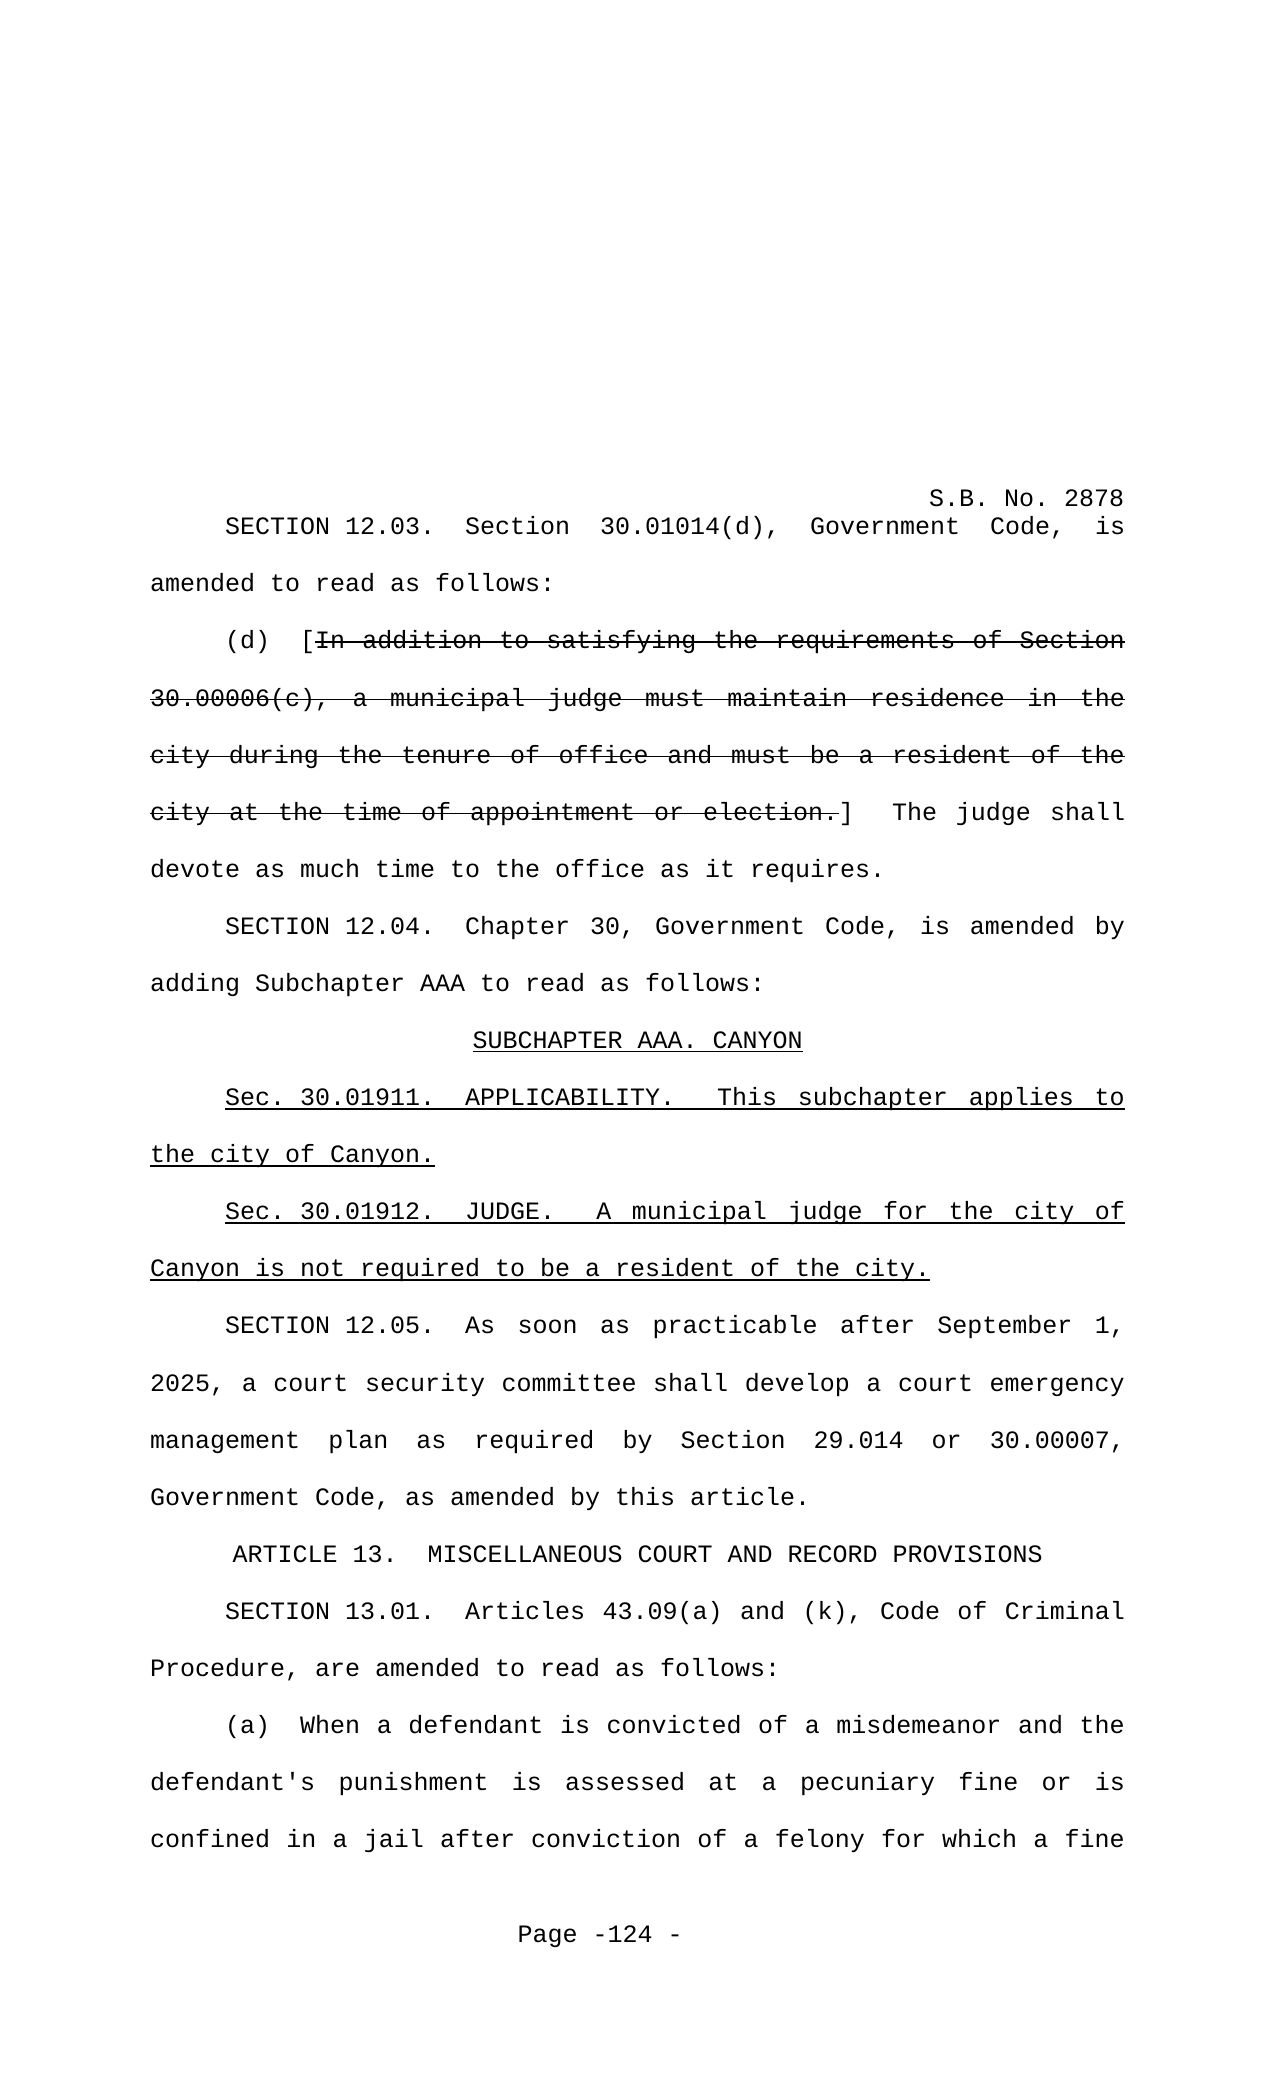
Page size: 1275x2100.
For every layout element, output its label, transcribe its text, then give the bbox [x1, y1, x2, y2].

text SECTION 12.04. Chapter 30, Government Code, is amended by adding Subchapter AAA to read as follows: [150, 913, 1125, 999]
text SECTION 12.03. Section 30.01014(d), Government Code, is amended to read as follows: [150, 514, 1125, 599]
text (d) [In addition to satisfying the requirements of Section 30.00006(c), a municipal judge must maintain residence in the city during the tenure of office and must be a resident of the city at the time of appointment or election.] The judge shall devote as much time to the office as it requires. [150, 700, 1125, 756]
text Sec. 30.01912. JUDGE. A municipal judge for the city of Canyon is not required to be a resident of the city. [150, 1199, 1125, 1284]
text (d) [In addition to satisfying the requirements of Section 30.00006(c), a municipal judge must maintain residence in the city during the tenure of office and must be a resident of the city at the time of appointment or election.] The judge shall devote as much time to the office as it requires. [150, 757, 1125, 885]
text ARTICLE 13. MISCELLANEOUS COURT AND RECORD PROVISIONS [150, 1541, 1125, 1570]
text SECTION 12.05. As soon as practicable after September 1, 2025, a court security committee shall develop a court emergency management plan as required by Section 29.014 or 30.00007, Government Code, as amended by this article. [150, 1313, 1125, 1513]
text SECTION 13.01. Articles 43.09(a) and (k), Code of Criminal Procedure, are amended to read as follows: [150, 1598, 1125, 1684]
text (d) [In addition to satisfying the requirements of Section 30.00006(c), a municipal judge must maintain residence in the city during the tenure of office and must be a resident of the city at the time of appointment or election.] The judge shall devote as much time to the office as it requires. [150, 628, 1125, 699]
text Sec. 30.01911. APPLICABILITY. This subchapter applies to the city of Canyon. [150, 1084, 1125, 1170]
text SUBCHAPTER AAA. CANYON [150, 1027, 1125, 1056]
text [150, 1712, 1125, 1855]
